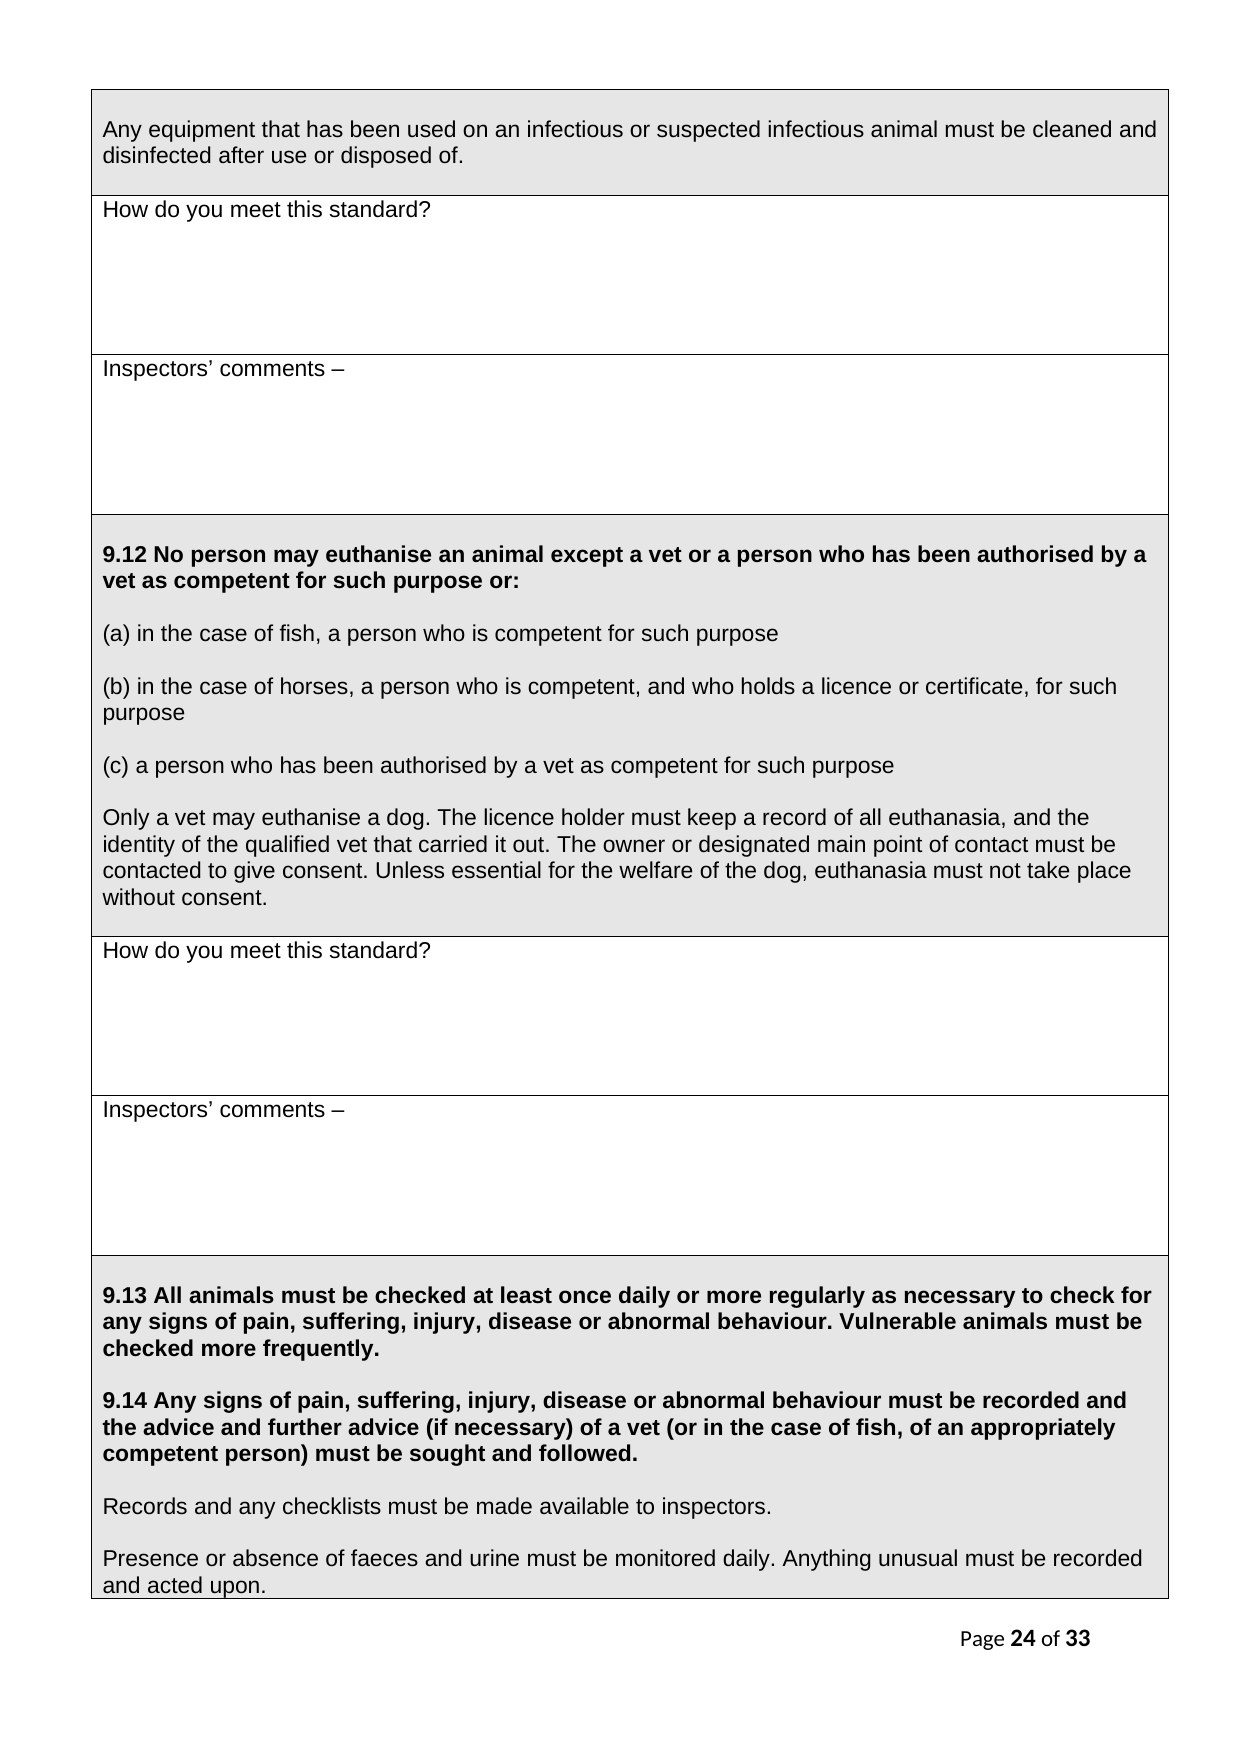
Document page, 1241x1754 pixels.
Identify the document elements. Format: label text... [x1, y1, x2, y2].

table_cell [92, 1256, 1168, 1598]
table_cell 9.12 No person may euthanise an animal except a vet or a person who has been authorised by a vet as competent for such purpose or: (a) in the case of fish, a person who is competent for such purpose (b) in the case of horses, a person who is competent, and who holds a licence or certificate, for such purpose (c) a person who has been authorised by a vet as competent for such purpose Only a vet may euthanise a dog. The licence holder must keep a record of all euthanasia, and the identity of the qualified vet that carried it out. The owner or designated main point of contact must be contacted to give consent. Unless essential for the welfare of the dog, euthanasia must not take place without consent. [92, 515, 1168, 936]
table_cell Inspectors’ comments – [92, 355, 1168, 513]
table_cell How do you meet this standard? [92, 937, 1168, 1095]
table_cell How do you meet this standard? [92, 196, 1168, 354]
table_cell Inspectors’ comments – [92, 1096, 1168, 1254]
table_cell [92, 90, 1168, 195]
